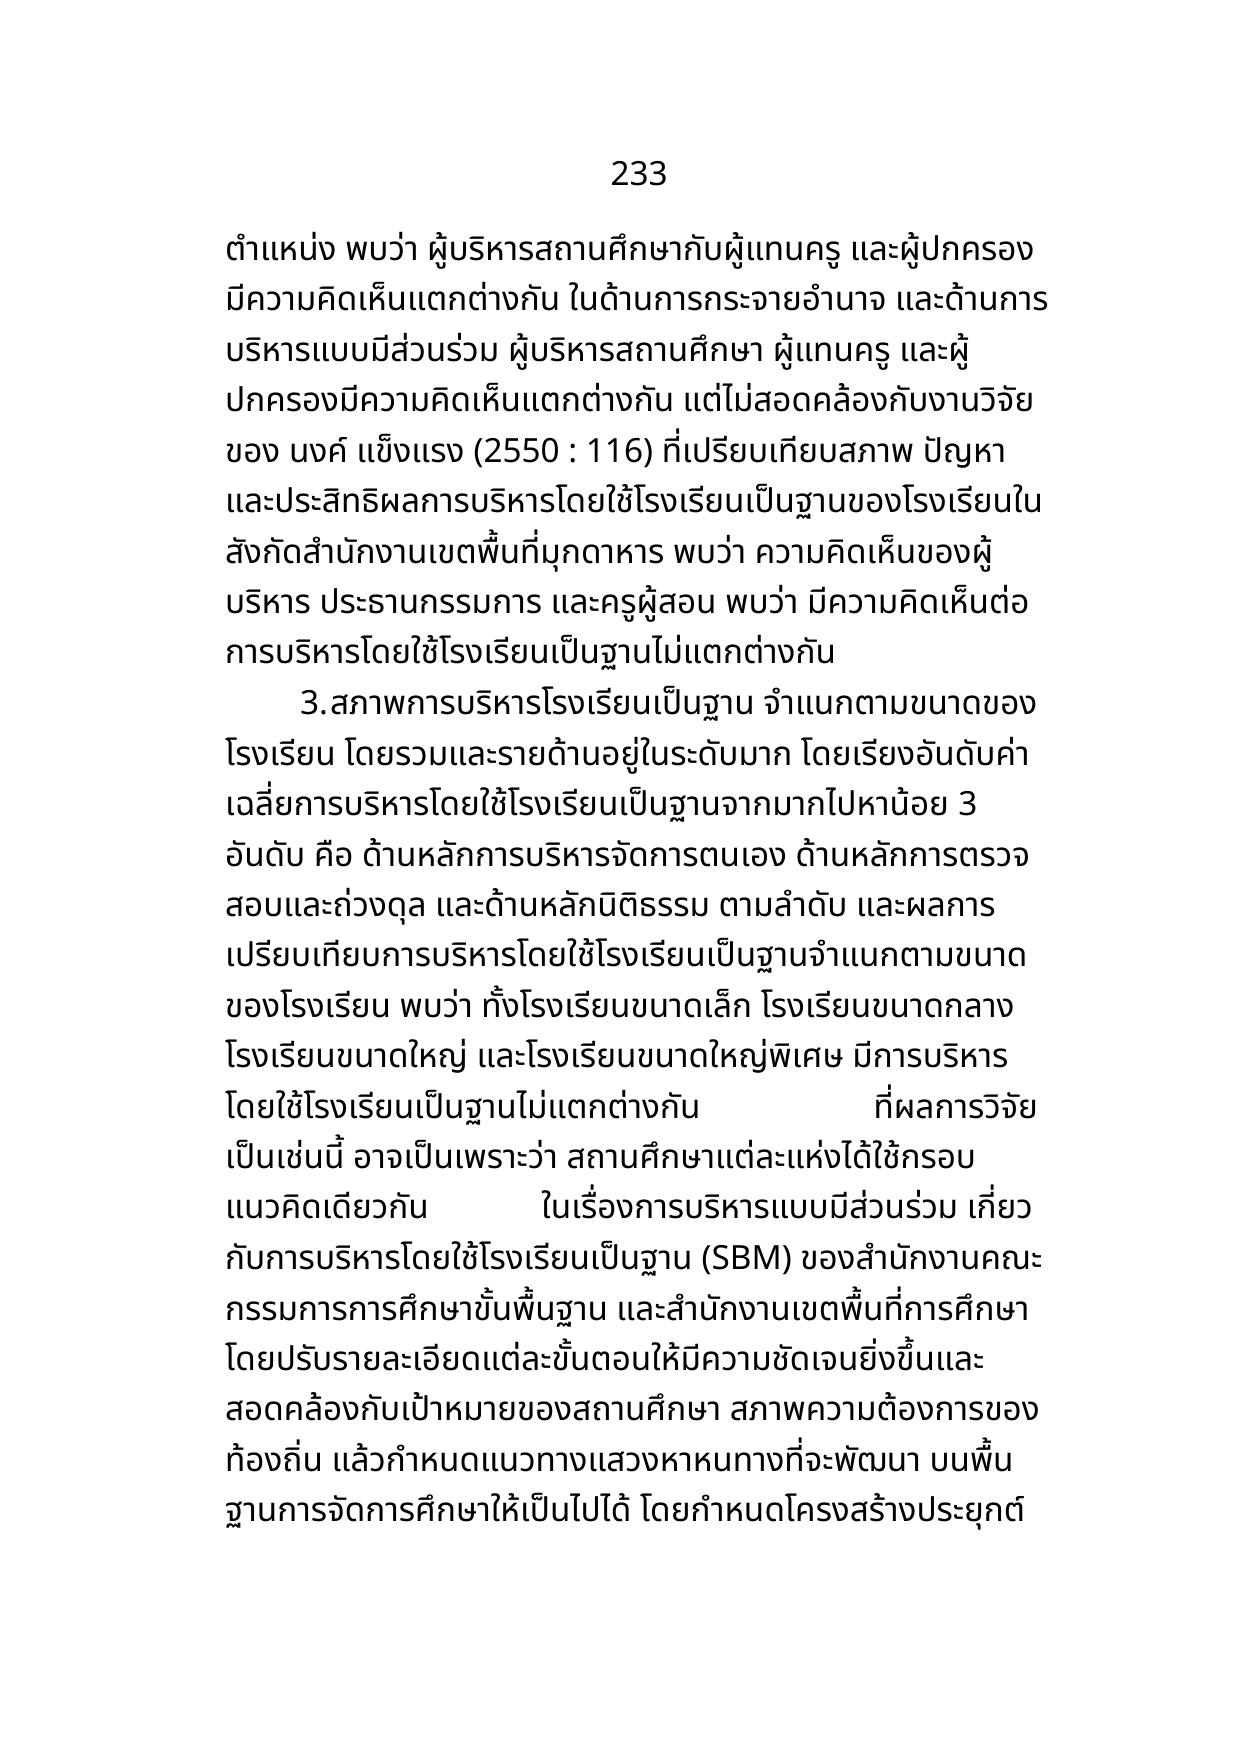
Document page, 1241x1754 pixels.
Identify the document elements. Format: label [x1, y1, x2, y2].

text [225, 225, 1053, 679]
text [225, 679, 1053, 1537]
